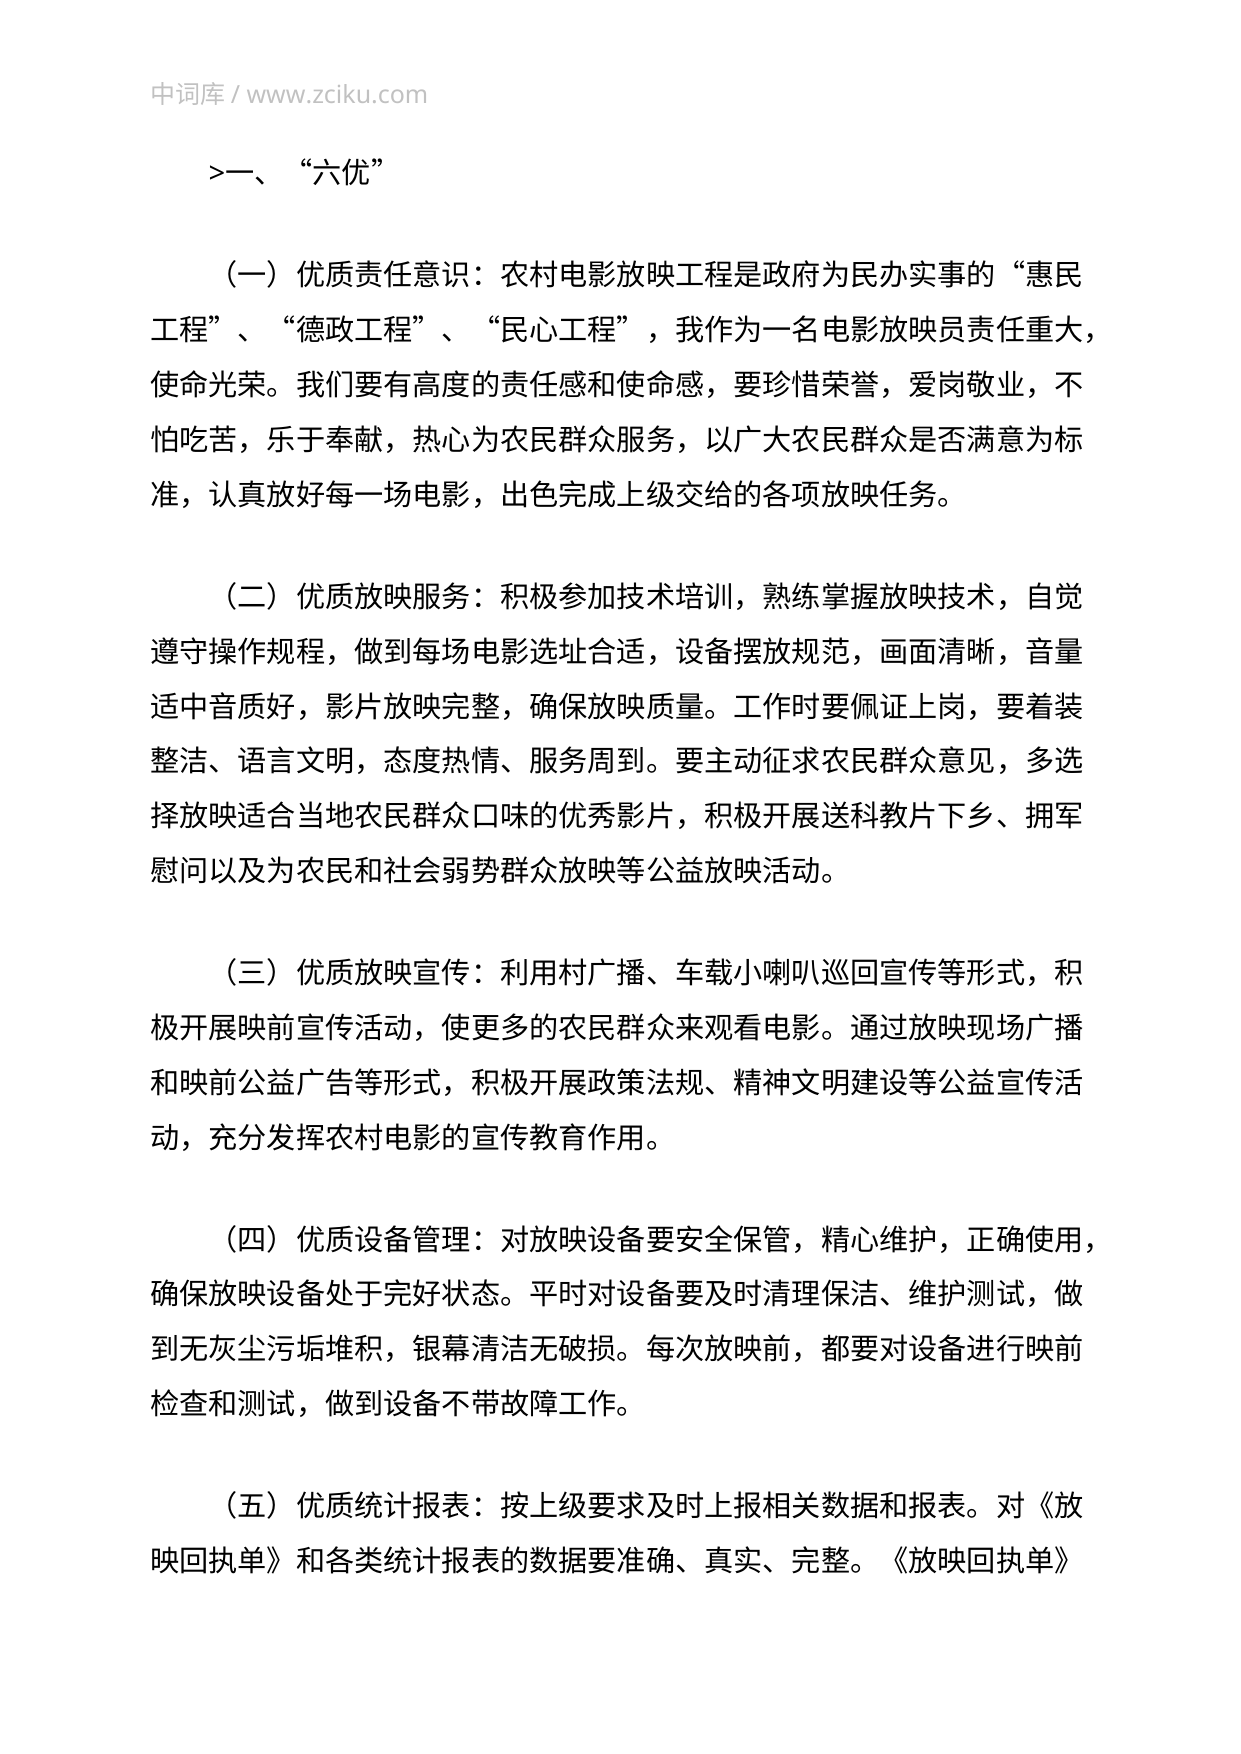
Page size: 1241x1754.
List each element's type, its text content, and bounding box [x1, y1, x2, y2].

text （三）优质放映宣传：利用村广播、车载小喇叭巡回宣传等形式，积极开展映前宣传活动，使更多的农民群众来观看电影。通过放映现场广播和映前公益广告等形式，积极开展政策法规、精神文明建设等公益宣传活动，充分发挥农村电影的宣传教育作用。 [150, 949, 1090, 1157]
text （二）优质放映服务：积极参加技术培训，熟练掌握放映技术，自觉遵守操作规程，做到每场电影选址合适，设备摆放规范，画面清晰，音量适中音质好，影片放映完整，确保放映质量。工作时要佩证上岗，要着装整洁、语言文明，态度热情、服务周到。要主动征求农民群众意见，多选择放映适合当地农民群众口味的优秀影片，积极开展送科教片下乡、拥军慰问以及为农民和社会弱势群众放映等公益放映活动。 [150, 573, 1090, 890]
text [150, 1482, 1090, 1580]
text >一、“六优” [150, 150, 1090, 192]
text （四）优质设备管理：对放映设备要安全保管，精心维护，正确使用，确保放映设备处于完好状态。平时对设备要及时清理保洁、维护测试，做到无灰尘污垢堆积，银幕清洁无破损。每次放映前，都要对设备进行映前检查和测试，做到设备不带故障工作。 [150, 1216, 1090, 1423]
text （一）优质责任意识：农村电影放映工程是政府为民办实事的“惠民工程”、“德政工程”、“民心工程”，我作为一名电影放映员责任重大，使命光荣。我们要有高度的责任感和使命感，要珍惜荣誉，爱岗敬业，不怕吃苦，乐于奉献，热心为农民群众服务，以广大农民群众是否满意为标准，认真放好每一场电影，出色完成上级交给的各项放映任务。 [150, 252, 1090, 514]
